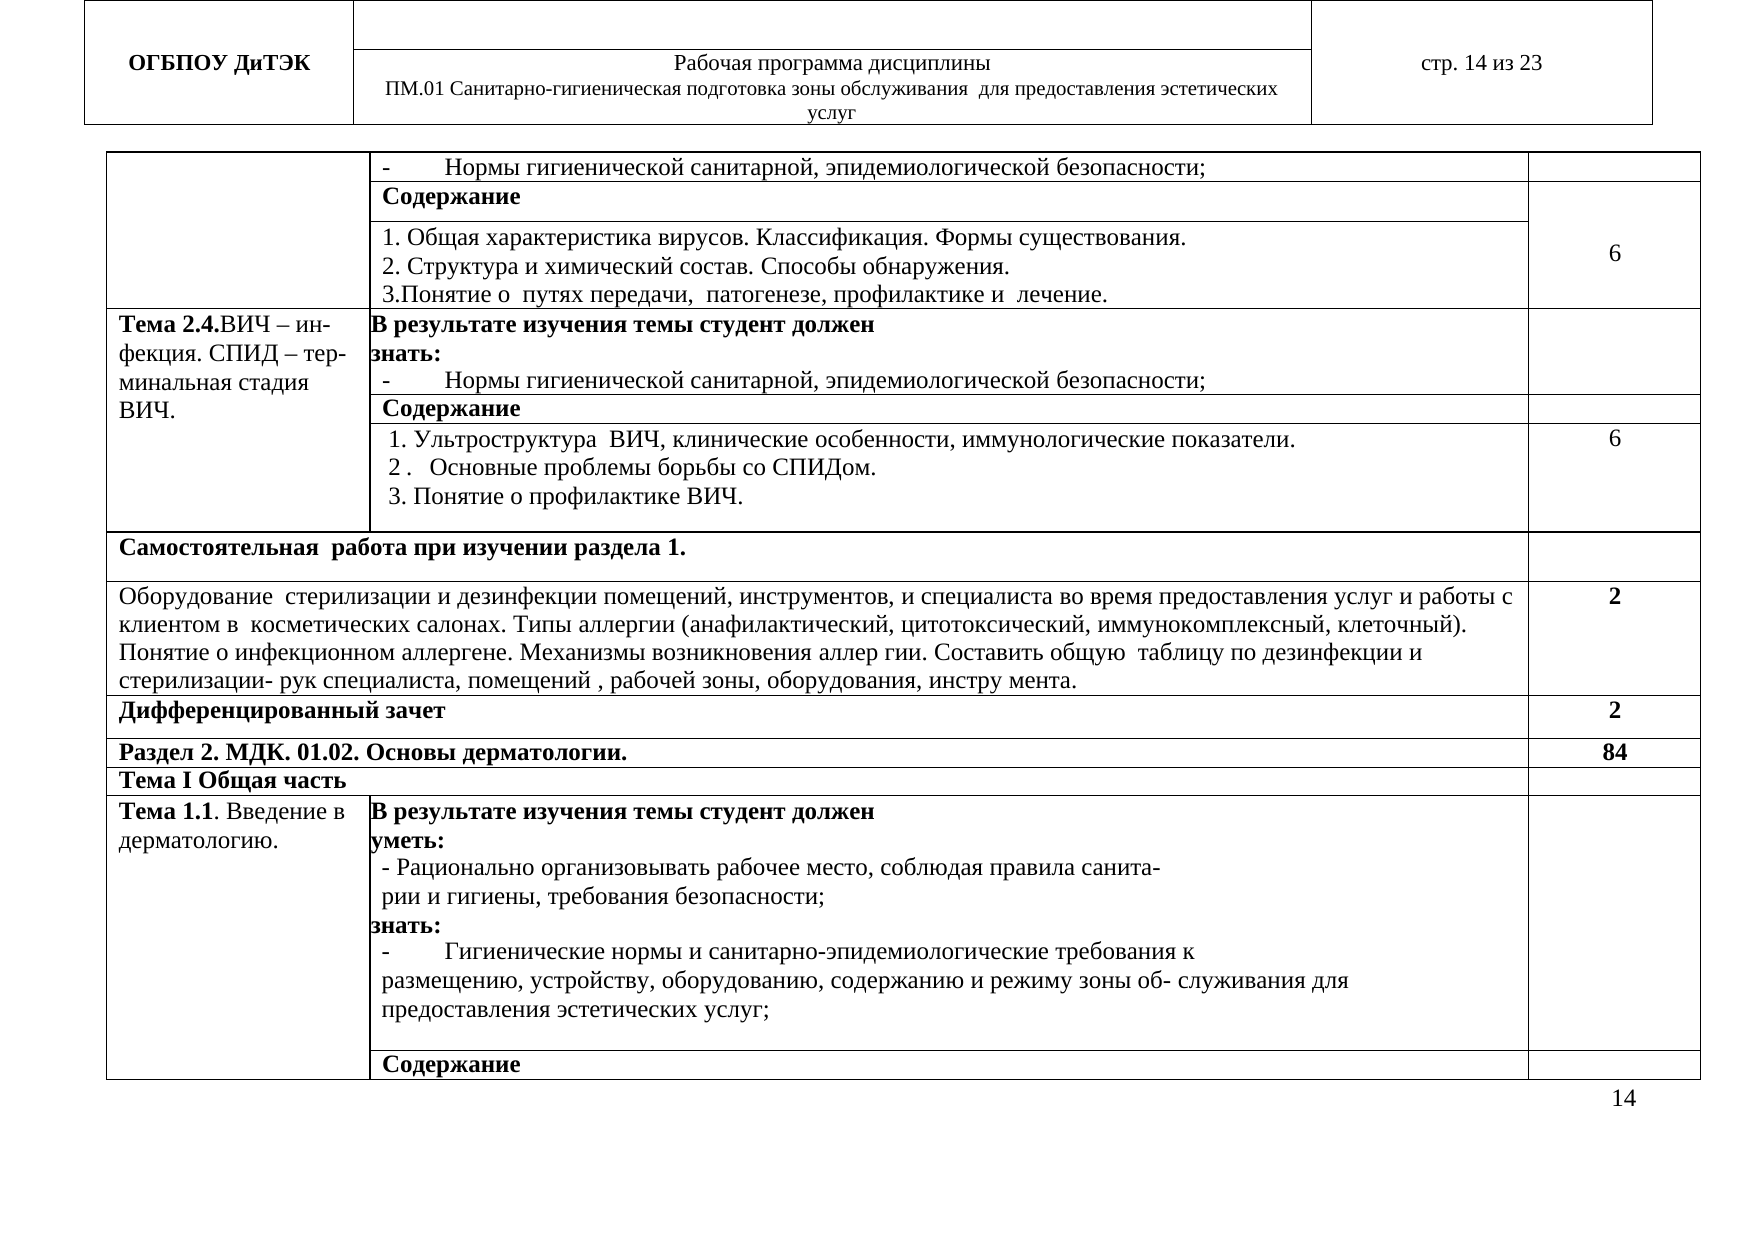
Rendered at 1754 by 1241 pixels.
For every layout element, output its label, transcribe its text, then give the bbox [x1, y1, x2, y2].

table_cell [1529, 768, 1700, 795]
table_cell [1529, 395, 1700, 423]
table_cell Раздел 2. МДК. 01.02. Основы дерматологии. [107, 739, 1528, 767]
table_cell 1. Ультроструктура ВИЧ, клинические особенности, иммунологические показатели. 2. Основные проблемы борьбы со СПИДом. 3. Понятие о профилактике ВИЧ. [371, 424, 1528, 531]
table_cell 6 [1529, 182, 1700, 308]
table_cell 2 [1529, 696, 1700, 738]
table_cell 6 [1529, 424, 1700, 531]
table_cell Содержание [371, 1051, 1528, 1078]
table_cell Тема 1.1. Введение в дерматологию. [107, 796, 369, 1078]
table_cell В результате изучения темы студент должен уметь: - Рационально организовывать рабочее место, соблюдая правила санита- рии и гигиены, требования безопасности; знать: - Гигиенические нормы и санитарно-эпидемиологические требования к размещению, устройству, оборудованию, содержанию и режиму зоны об- служивания для предоставления эстетических услуг; [371, 796, 1528, 1049]
table_cell 84 [1529, 739, 1700, 767]
table_cell 1. Общая характеристика вирусов. Классификация. Формы существования. 2. Структура и химический состав. Способы обнаружения. 3.Понятие о путях передачи, патогенезе, профилактике и лечение. [371, 222, 1528, 308]
table_cell [1529, 309, 1700, 394]
table_cell В результате изучения темы студент должен знать: - Нормы гигиенической санитарной, эпидемиологической безопасности; [371, 309, 1528, 394]
table_cell Оборудование стерилизации и дезинфекции помещений, инструментов, и специалиста во время предоставления услуг и работы с клиентом в косметических салонах. Типы аллергии (анафилактический, цитотоксический, иммунокомплексный, клеточный). Понятие о инфекционном аллергене. Механизмы возникновения аллер гии. Составить общую таблицу по дезинфекции и стерилизации- рук специалиста, помещений , рабочей зоны, оборудования, инстру мента. [107, 582, 1528, 694]
table_cell 14 [1529, 1051, 1700, 1078]
table_cell 2 [1529, 582, 1700, 694]
table_cell Самостоятельная работа при изучении раздела 1. [107, 533, 1528, 581]
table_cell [371, 153, 1528, 181]
table_cell Содержание [371, 182, 1528, 221]
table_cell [107, 153, 369, 308]
table_cell Дифференцированный зачет [107, 696, 1528, 738]
table_cell Тема I Общая часть [107, 768, 1528, 795]
table_cell Тема 2.4.ВИЧ – ин- фекция. СПИД – тер- минальная стадия ВИЧ. [107, 309, 369, 531]
table_cell [1529, 533, 1700, 581]
table_cell Содержание [371, 395, 1528, 423]
table_cell [1529, 153, 1700, 181]
table_cell [1529, 796, 1700, 1049]
